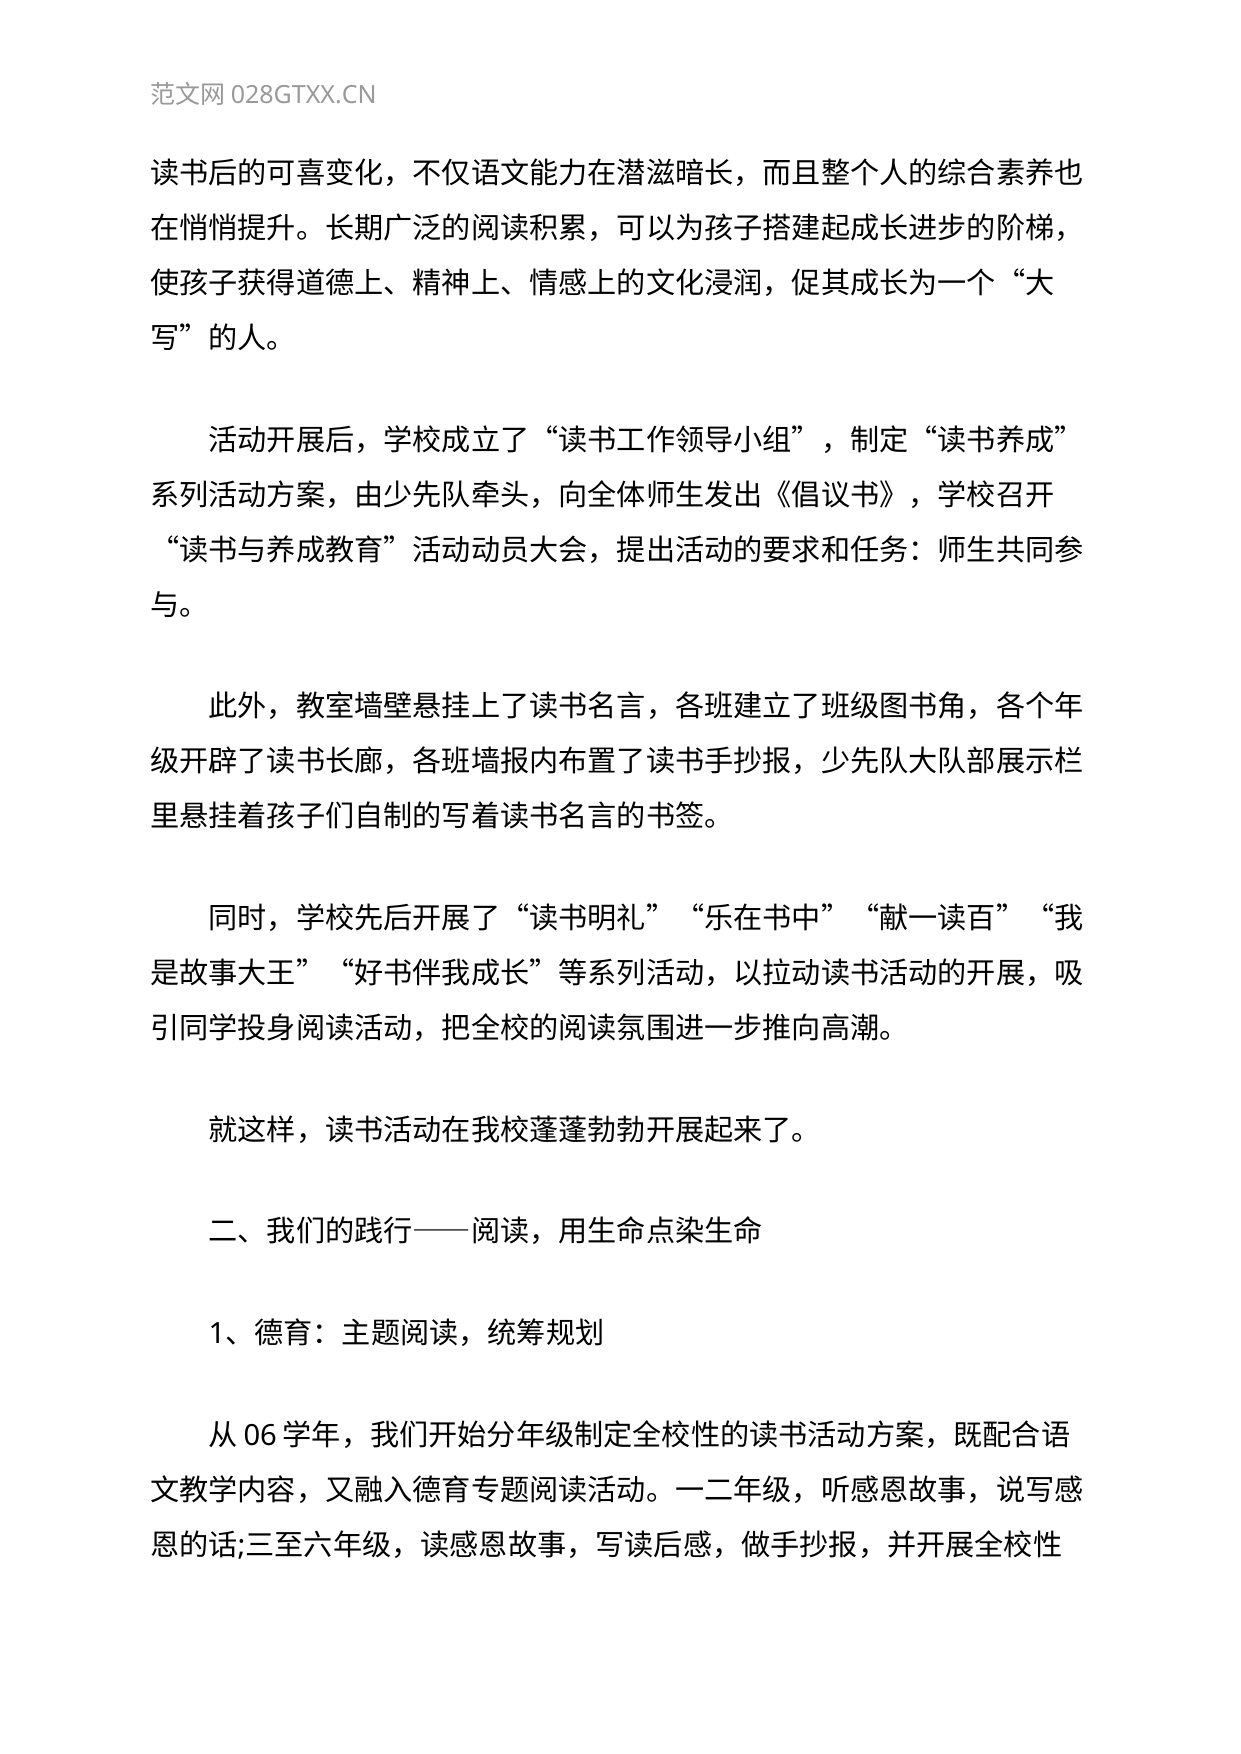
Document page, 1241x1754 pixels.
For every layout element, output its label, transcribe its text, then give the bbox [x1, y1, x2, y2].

text 1、德育：主题阅读，统筹规划 [150, 1309, 1090, 1352]
text 此外，教室墙壁悬挂上了读书名言，各班建立了班级图书角，各个年级开辟了读书长廊，各班墙报内布置了读书手抄报，少先队大队部展示栏里悬挂着孩子们自制的写着读书名言的书签。 [150, 683, 1090, 835]
text 同时，学校先后开展了“读书明礼”“乐在书中”“献一读百”“我是故事大王”“好书伴我成长”等系列活动，以拉动读书活动的开展，吸引同学投身阅读活动，把全校的阅读氛围进一步推向高潮。 [150, 894, 1090, 1047]
text 就这样，读书活动在我校蓬蓬勃勃开展起来了。 [150, 1106, 1090, 1148]
text 二、我们的践行——阅读，用生命点染生命 [150, 1208, 1090, 1250]
text 活动开展后，学校成立了“读书工作领导小组”，制定“读书养成”系列活动方案，由少先队牵头，向全体师生发出《倡议书》，学校召开“读书与养成教育”活动动员大会，提出活动的要求和任务：师生共同参与。 [150, 416, 1090, 623]
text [150, 1412, 1090, 1564]
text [150, 150, 1090, 357]
